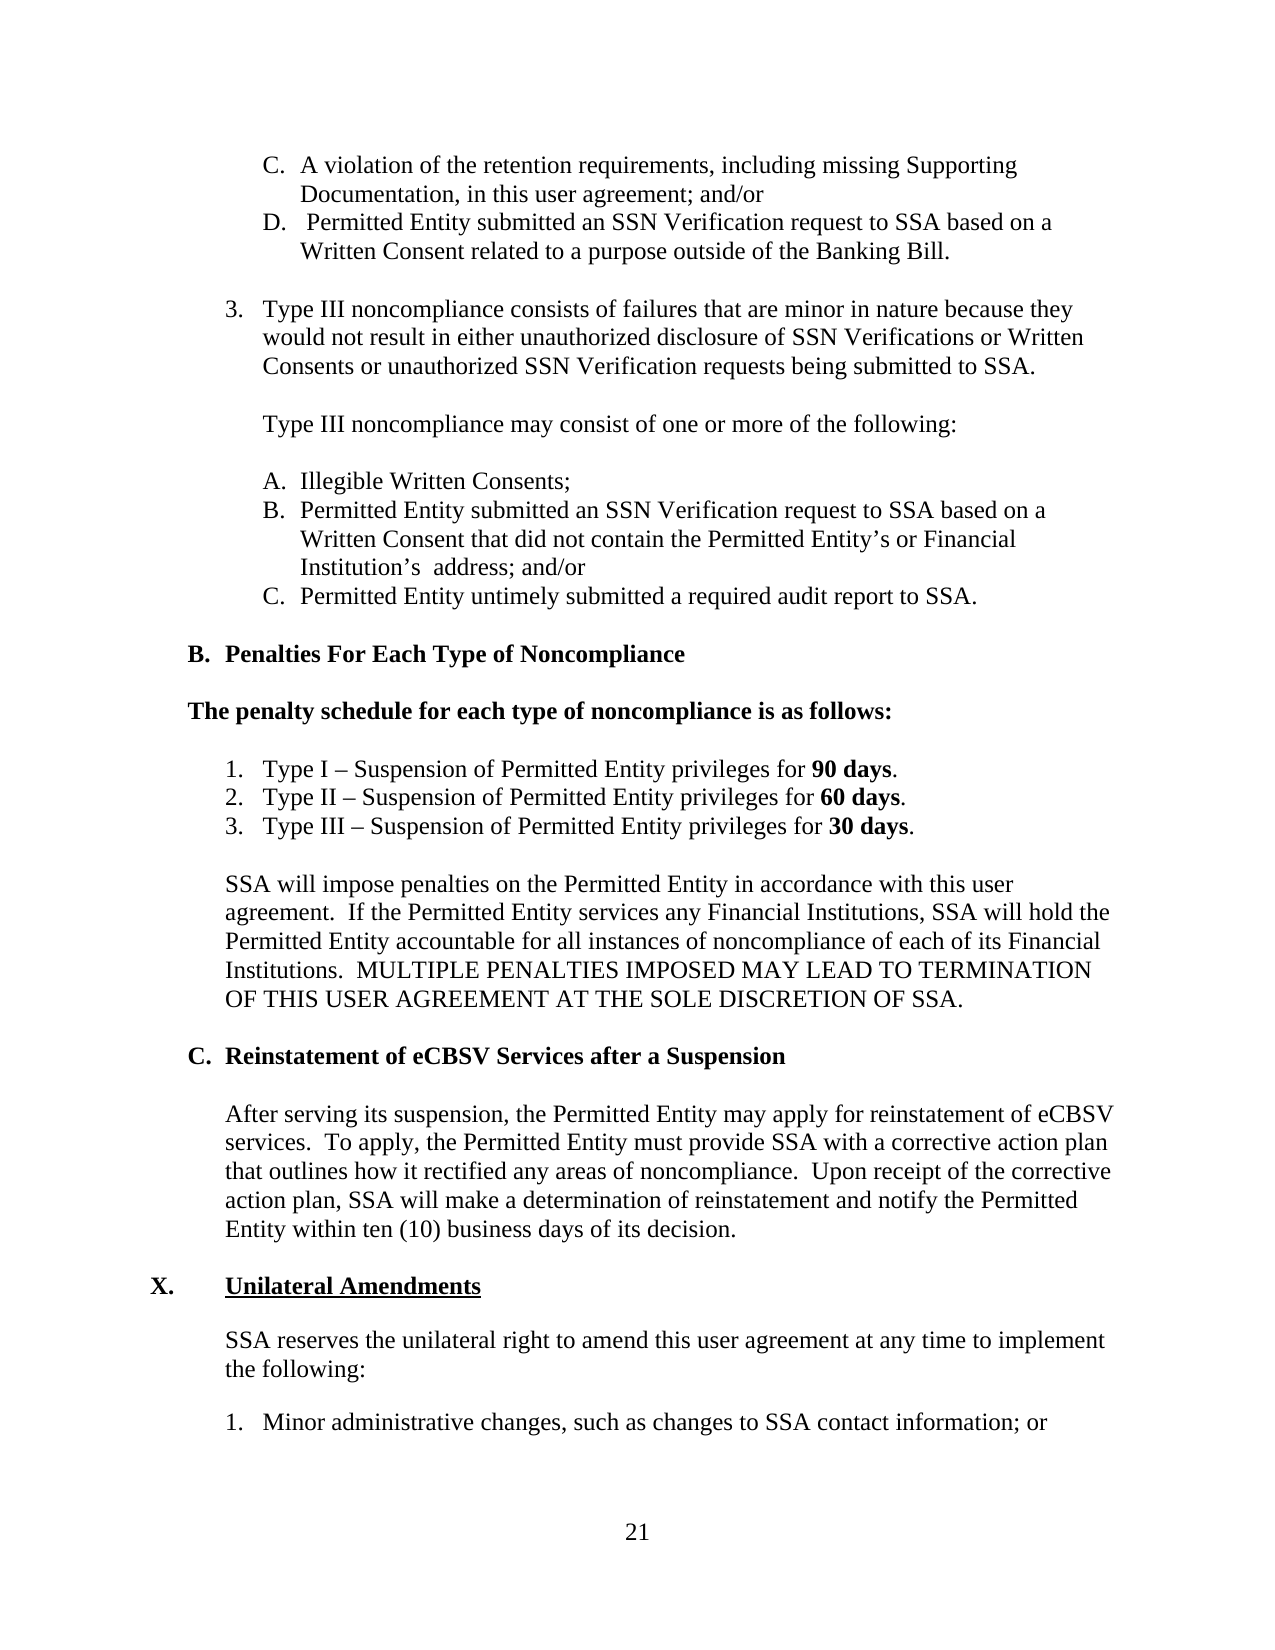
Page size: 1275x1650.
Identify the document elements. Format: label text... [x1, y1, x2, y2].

list Permitted Entity submitted an SSN Verification request to SSA based on a Written Consent related to a purpose outside of the Banking Bill. [262, 207, 1125, 265]
list Type II – Suspension of Permitted Entity privileges for 60 days. [225, 782, 1125, 811]
list Minor administrative changes, such as changes to SSA contact information; or [225, 1407, 1125, 1436]
list Permitted Entity submitted an SSN Verification request to SSA based on a Written Consent that did not contain the Permitted Entity’s or Financial Institution’s address; and/or [262, 495, 1125, 581]
text The penalty schedule for each type of noncompliance is as follows: [187, 696, 1125, 725]
list Type III noncompliance consists of failures that are minor in nature because they would not result in either unauthorized disclosure of SSN Verifications or Written Consents or unauthorized SSN Verification requests being submitted to SSA. [225, 294, 1125, 380]
text SSA reserves the unilateral right to amend this user agreement at any time to implement the following: [225, 1325, 1125, 1382]
list A violation of the retention requirements, including missing Supporting Documentation, in this user agreement; and/or [262, 150, 1125, 207]
list Type III noncompliance may consist of one or more of the following: [262, 409, 1125, 437]
list Reinstatement of eCBSV Services after a Suspension [187, 1041, 1125, 1070]
text After serving its suspension, the Permitted Entity may apply for reinstatement of eCBSV services. To apply, the Permitted Entity must provide SSA with a corrective action plan that outlines how it rectified any areas of noncompliance. Upon receipt of the corrective action plan, SSA will make a determination of reinstatement and notify the Permitted Entity within ten (10) business days of its decision. [225, 1099, 1125, 1242]
list Penalties For Each Type of Noncompliance [187, 639, 1125, 667]
text SSA will impose penalties on the Permitted Entity in accordance with this user agreement. If the Permitted Entity services any Financial Institutions, SSA will hold the Permitted Entity accountable for all instances of noncompliance of each of its Financial Institutions. MULTIPLE PENALTIES IMPOSED MAY LEAD TO TERMINATION OF THIS USER AGREEMENT AT THE SOLE DISCRETION OF SSA. [225, 869, 1125, 1012]
subtitle Unilateral Amendments [150, 1271, 1125, 1300]
list Type III – Suspension of Permitted Entity privileges for 30 days. [225, 811, 1125, 840]
list Type I – Suspension of Permitted Entity privileges for 90 days. [225, 754, 1125, 782]
list Illegible Written Consents; [262, 466, 1125, 495]
list Permitted Entity untimely submitted a required audit report to SSA. [262, 581, 1125, 610]
